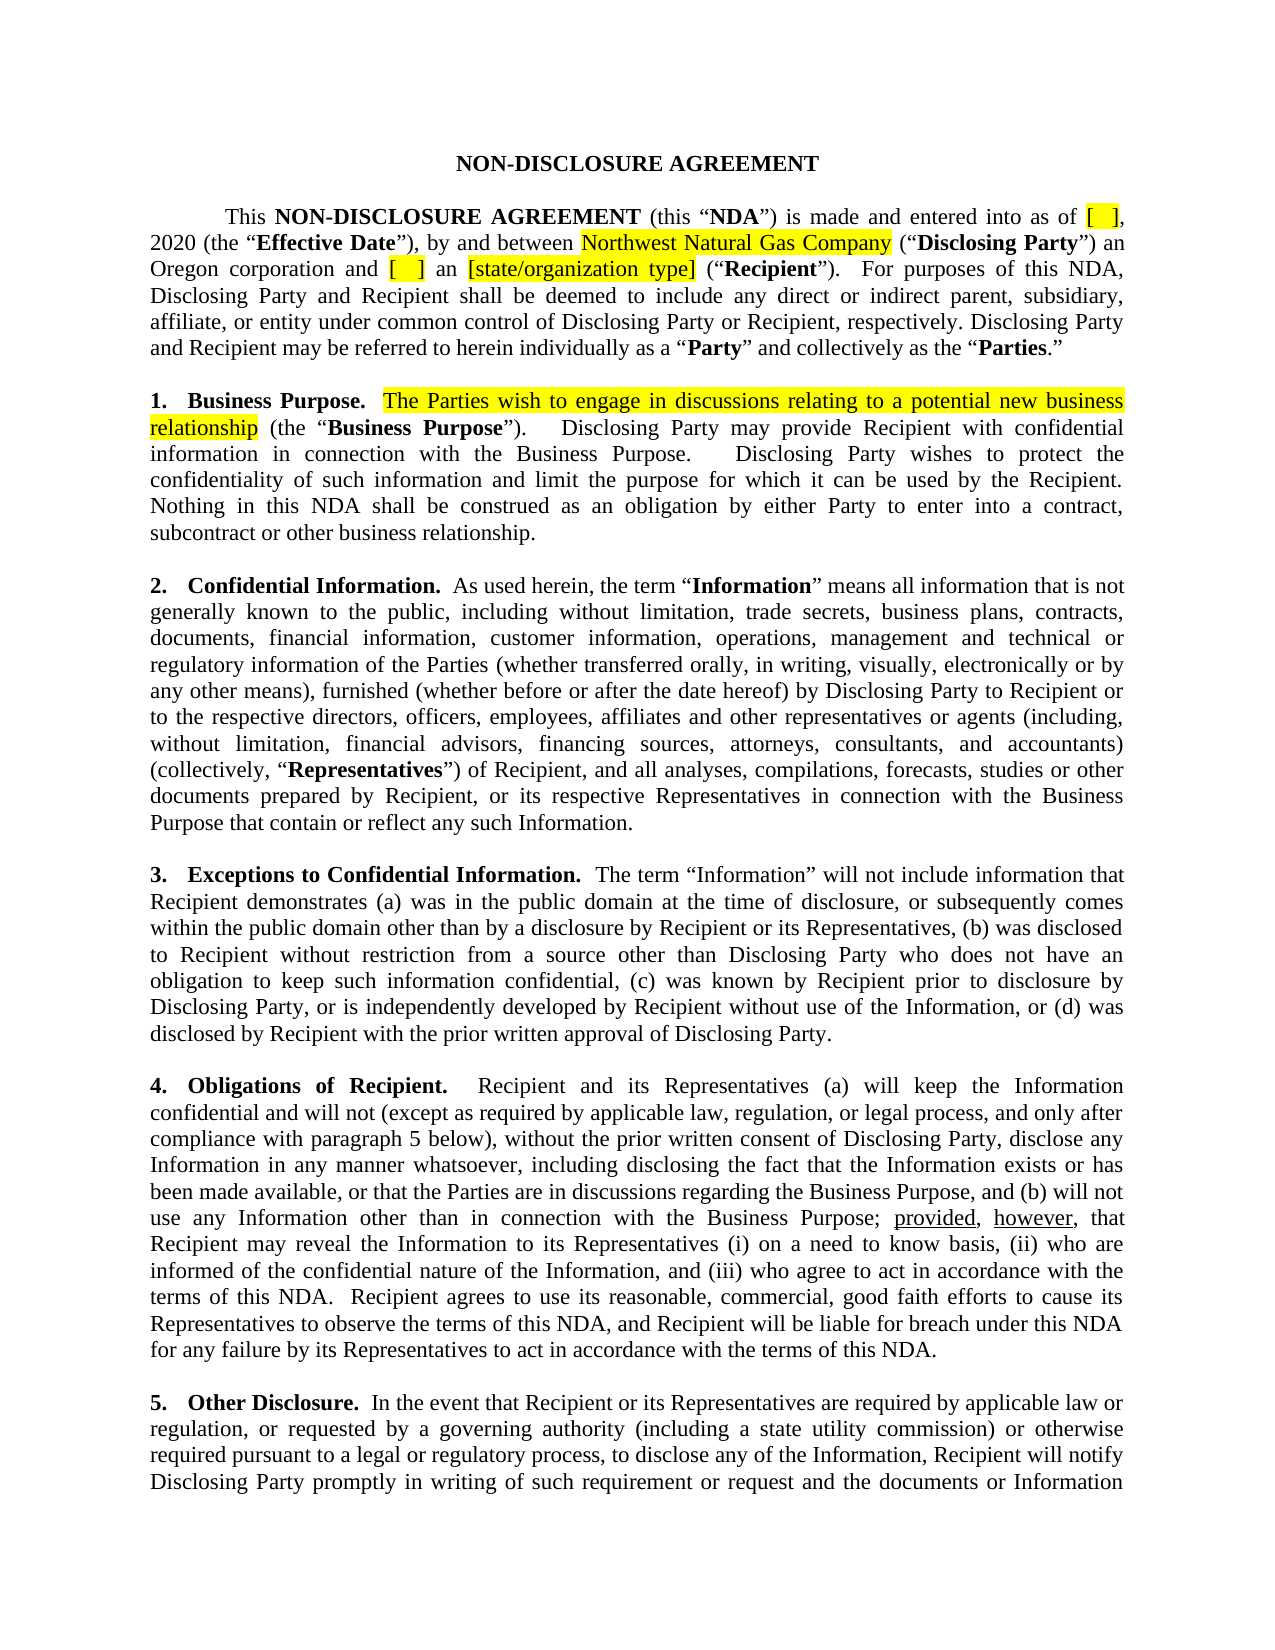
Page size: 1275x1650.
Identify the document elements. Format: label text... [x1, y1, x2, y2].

list Exceptions to Confidential Information. The term “Information” will not include information that Recipient demonstrates (a) was in the public domain at the time of disclosure, or subsequently comes within the public domain other than by a disclosure by Recipient or its Representatives, (b) was disclosed to Recipient without restriction from a source other than Disclosing Party who does not have an obligation to keep such information confidential, (c) was known by Recipient prior to disclosure by Disclosing Party, or is independently developed by Recipient without use of the Information, or (d) was disclosed by Recipient with the prior written approval of Disclosing Party. [150, 862, 1125, 1046]
title NON-DISCLOSURE AGREEMENT [150, 150, 1125, 176]
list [150, 1389, 1125, 1494]
list Business Purpose. The Parties wish to engage in discussions relating to a potential new business relationship (the “Business Purpose”). Disclosing Party may provide Recipient with confidential information in connection with the Business Purpose. Disclosing Party wishes to protect the confidentiality of such information and limit the purpose for which it can be used by the Recipient. Nothing in this NDA shall be construed as an obligation by either Party to enter into a contract, subcontract or other business relationship. [150, 387, 1125, 545]
list Obligations of Recipient. Recipient and its Representatives (a) will keep the Information confidential and will not (except as required by applicable law, regulation, or legal process, and only after compliance with paragraph 5 below), without the prior written consent of Disclosing Party, disclose any Information in any manner whatsoever, including disclosing the fact that the Information exists or has been made available, or that the Parties are in discussions regarding the Business Purpose, and (b) will not use any Information other than in connection with the Business Purpose; provided, however, that Recipient may reveal the Information to its Representatives (i) on a need to know basis, (ii) who are informed of the confidential nature of the Information, and (iii) who agree to act in accordance with the terms of this NDA. Recipient agrees to use its reasonable, commercial, good faith efforts to cause its Representatives to observe the terms of this NDA, and Recipient will be liable for breach under this NDA for any failure by its Representatives to act in accordance with the terms of this NDA. [150, 1072, 1125, 1362]
list Confidential Information. As used herein, the term “Information” means all information that is not generally known to the public, including without limitation, trade secrets, business plans, contracts, documents, financial information, customer information, operations, management and technical or regulatory information of the Parties (whether transferred orally, in writing, visually, electronically or by any other means), furnished (whether before or after the date hereof) by Disclosing Party to Recipient or to the respective directors, officers, employees, affiliates and other representatives or agents (including, without limitation, financial advisors, financing sources, attorneys, consultants, and accountants) (collectively, “Representatives”) of Recipient, and all analyses, compilations, forecasts, studies or other documents prepared by Recipient, or its respective Representatives in connection with the Business Purpose that contain or reflect any such Information. [150, 572, 1125, 835]
text This NON-DISCLOSURE AGREEMENT (this “NDA”) is made and entered into as of [ ], 2020 (the “Effective Date”), by and between Northwest Natural Gas Company (“Disclosing Party”) an Oregon corporation and [ ] an [state/organization type] (“Recipient”). For purposes of this NDA, Disclosing Party and Recipient shall be deemed to include any direct or indirect parent, subsidiary, affiliate, or entity under common control of Disclosing Party or Recipient, respectively. Disclosing Party and Recipient may be referred to herein individually as a “Party” and collectively as the “Parties.” [150, 203, 1125, 361]
